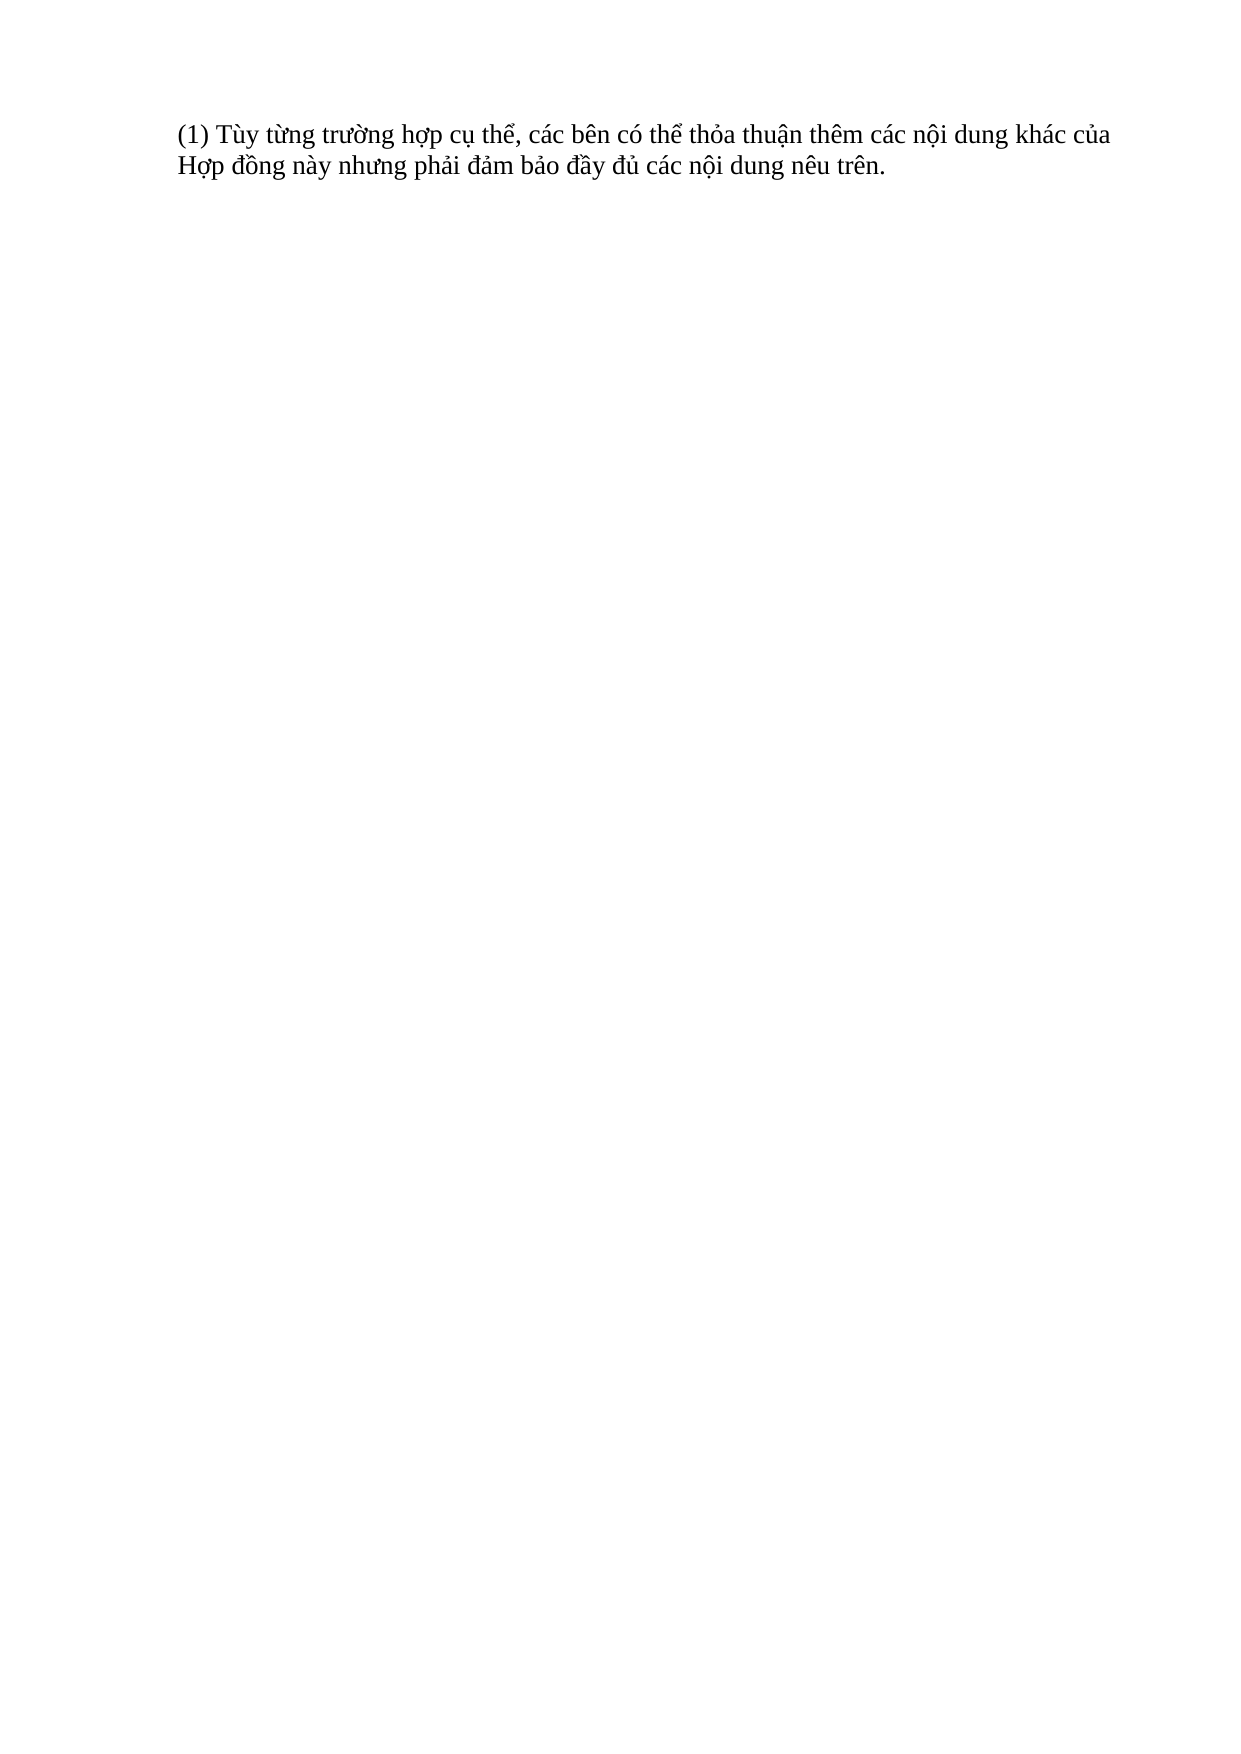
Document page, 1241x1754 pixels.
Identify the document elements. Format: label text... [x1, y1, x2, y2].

text (1) Tùy từng trường hợp cụ thể, các bên có thể thỏa thuận thêm các nội dung khác của Hợp đồng này nhưng phải đảm bảo đầy đủ các nội dung nêu trên. [177, 118, 1122, 180]
